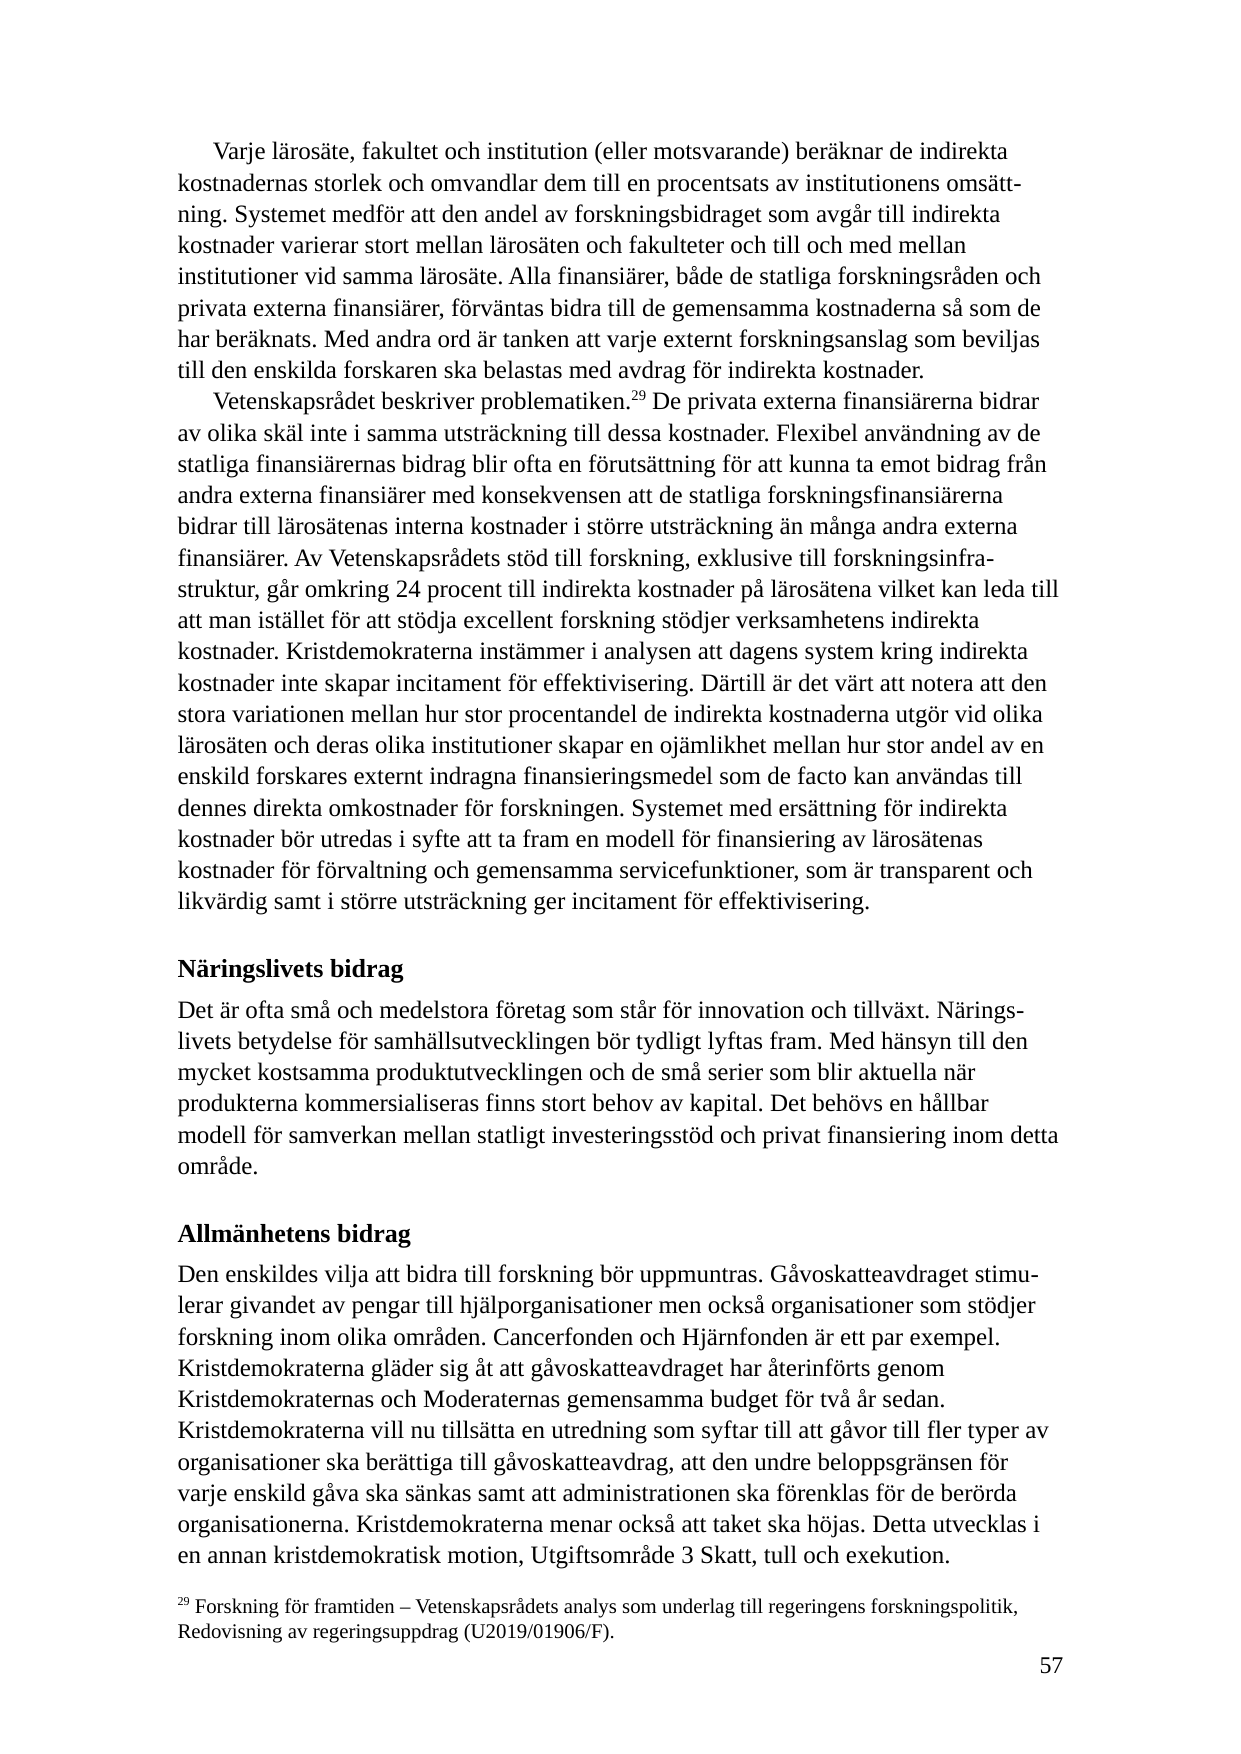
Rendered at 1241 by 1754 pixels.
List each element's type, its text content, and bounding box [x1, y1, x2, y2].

text Varje lärosäte, fakultet och institution (eller motsvarande) beräknar de indirekta kostnadernas storlek och omvandlar dem till en procentsats av institutionens omsättning. Systemet medför att den andel av forskningsbidraget som avgår till indirekta kostnader varierar stort mellan lärosäten och fakulteter och till och med mellan institutioner vid samma lärosäte. Alla finansiärer, både de statliga forskningsråden och privata externa finansiärer, förväntas bidra till de gemensamma kostnaderna så som de har beräknats. Med andra ord är tanken att varje externt forskningsanslag som beviljas till den enskilda forskaren ska belastas med avdrag för indirekta kostnader. [177, 134, 1063, 384]
subtitle Allmänhetens bidrag [177, 1217, 1063, 1248]
text Den enskildes vilja att bidra till forskning bör uppmuntras. Gåvoskatteavdraget stimulerar givandet av pengar till hjälporganisationer men också organisationer som stödjer forskning inom olika områden. Cancerfonden och Hjärnfonden är ett par exempel. Kristdemokraterna gläder sig åt att gåvoskatteavdraget har återinförts genom Kristdemokraternas och Moderaternas gemensamma budget för två år sedan. Kristdemokraterna vill nu tillsätta en utredning som syftar till att gåvor till fler typer av organisationer ska berättiga till gåvoskatteavdrag, att den undre beloppsgränsen för varje enskild gåva ska sänkas samt att administrationen ska förenklas för de berörda organisationerna. Kristdemokraterna menar också att taket ska höjas. Detta utvecklas i en annan kristdemokratisk motion, Utgiftsområde 3 Skatt, tull och exekution. [177, 1257, 1063, 1569]
subtitle Näringslivets bidrag [177, 953, 1063, 984]
text Vetenskapsrådet beskriver problematiken. De privata externa finansiärerna bidrar av olika skäl inte i samma utsträckning till dessa kostnader. Flexibel användning av de statliga finansiärernas bidrag blir ofta en förutsättning för att kunna ta emot bidrag från andra externa finansiärer med konsekvensen att de statliga forskningsfinansiärerna bidrar till lärosätenas interna kostnader i större utsträckning än många andra externa finansiärer. Av Vetenskapsrådets stöd till forskning, exklusive till forskningsinfrastruktur, går omkring 24 procent till indirekta kostnader på lärosätena vilket kan leda till att man istället för att stödja excellent forskning stödjer verksamhetens indirekta kostnader. Kristdemokraterna instämmer i analysen att dagens system kring indirekta kostnader inte skapar incitament för effektivisering. Därtill är det värt att notera att den stora variationen mellan hur stor procentandel de indirekta kostnaderna utgör vid olika lärosäten och deras olika institutioner skapar en ojämlikhet mellan hur stor andel av en enskild forskares externt indragna finansieringsmedel som de facto kan användas till dennes direkta omkostnader för forskningen. Systemet med ersättning för indirekta kostnader bör utredas i syfte att ta fram en modell för finansiering av lärosätenas kostnader för förvaltning och gemensamma servicefunktioner, som är transparent och likvärdig samt i större utsträckning ger incitament för effektivisering. [177, 384, 1063, 915]
text Det är ofta små och medelstora företag som står för innovation och tillväxt. Näringslivets betydelse för samhällsutvecklingen bör tydligt lyftas fram. Med hänsyn till den mycket kostsamma produktutvecklingen och de små serier som blir aktuella när produkterna kommersialiseras finns stort behov av kapital. Det behövs en hållbar modell för samverkan mellan statligt investeringsstöd och privat finansiering inom detta område. [177, 992, 1063, 1180]
